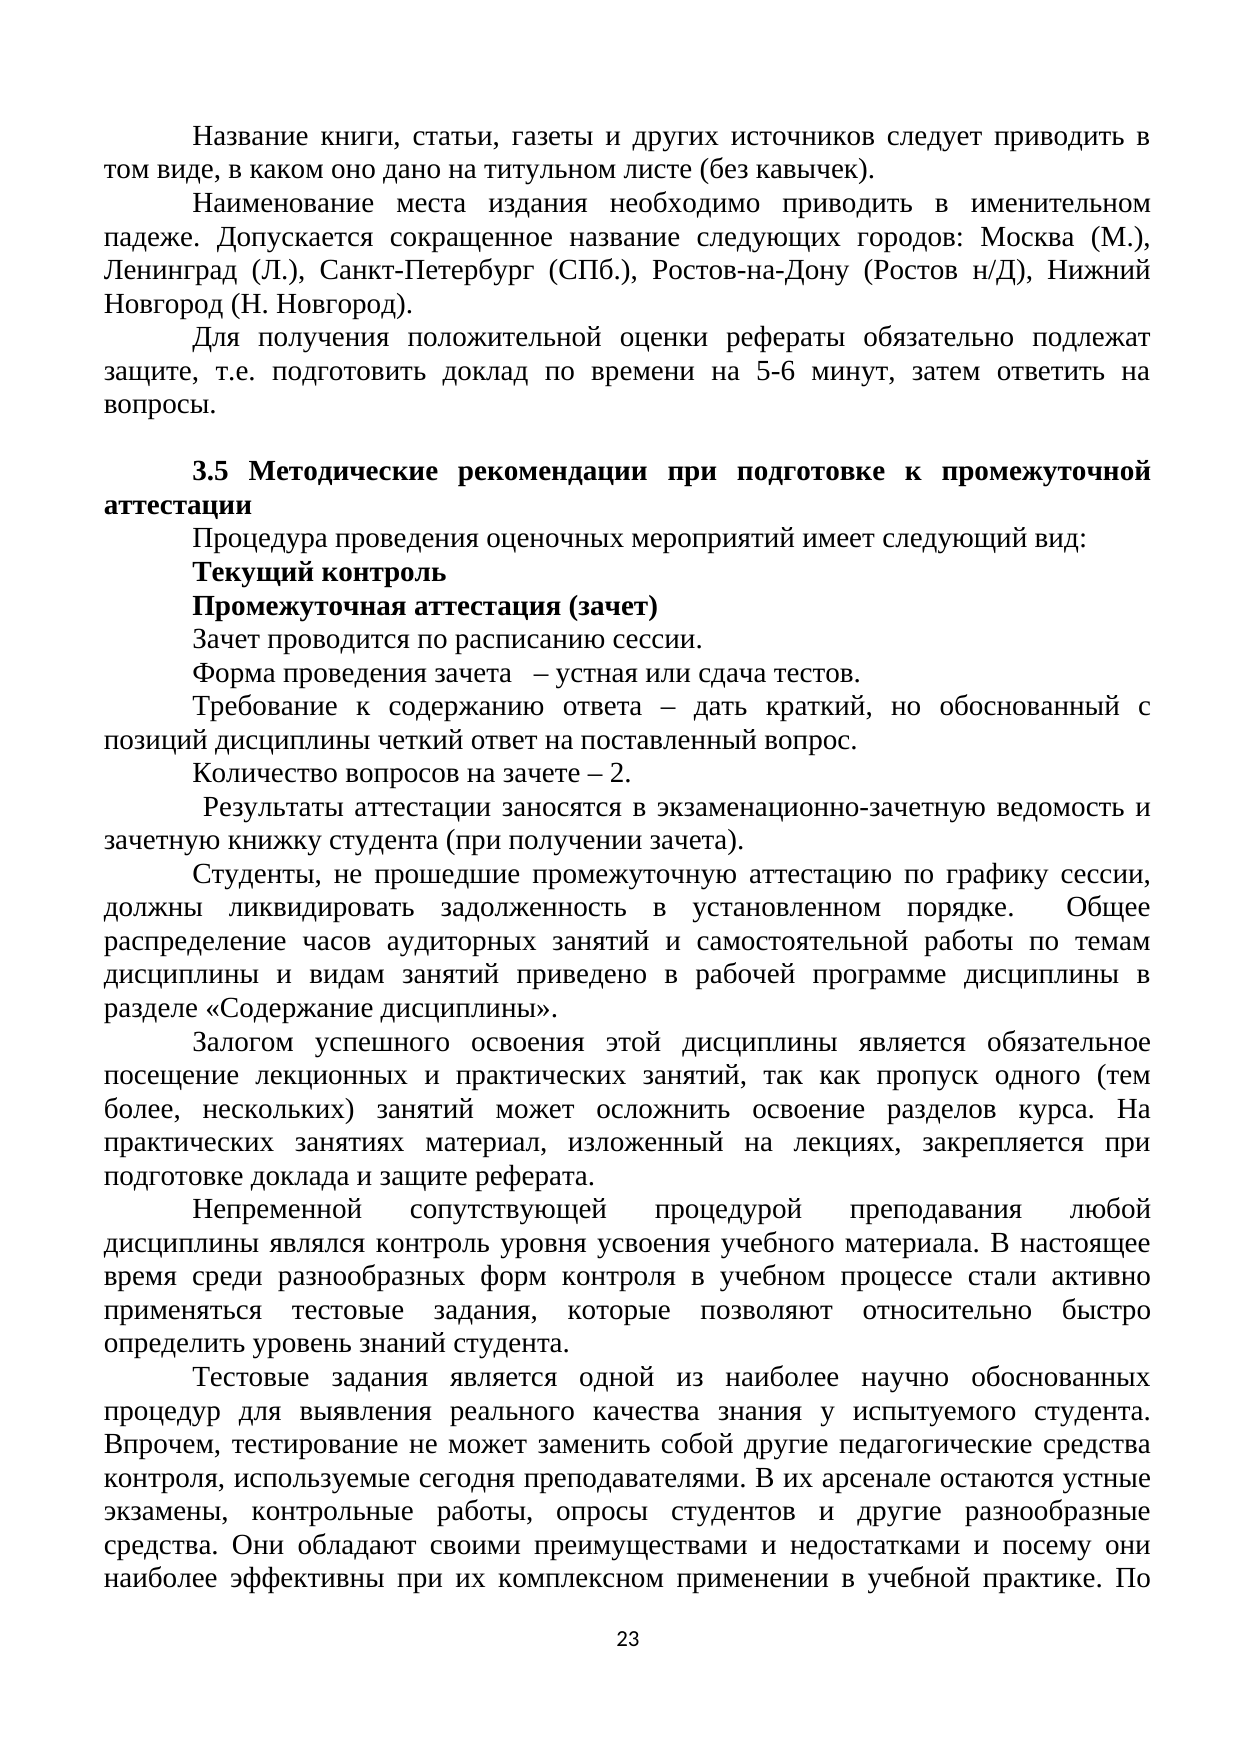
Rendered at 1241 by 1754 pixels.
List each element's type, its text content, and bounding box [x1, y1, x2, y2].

text Зачет проводится по расписанию сессии. [103, 621, 1152, 655]
text Требование к содержанию ответа – дать краткий, но обоснованный с позиций дисциплины четкий ответ на поставленный вопрос. [103, 688, 1152, 755]
text 3.5 Методические рекомендации при подготовке к промежуточной аттестации [103, 453, 1152, 521]
text Результаты аттестации заносятся в экзаменационно-зачетную ведомость и зачетную книжку студента (при получении зачета). [103, 789, 1152, 856]
text Наименование места издания необходимо приводить в именительном падеже. Допускается сокращенное название следующих городов: Москва (М.), Ленинград (Л.), Санкт-Петербург (СПб.), Ростов-на-Дону (Ростов н/Д), Нижний Новгород (Н. Новгород). [103, 185, 1152, 319]
text Название книги, статьи, газеты и других источников следует приводить в том виде, в каком оно дано на титульном листе (без кавычек). [103, 118, 1152, 185]
text Залогом успешного освоения этой дисциплины является обязательное посещение лекционных и практических занятий, так как пропуск одного (тем более, нескольких) занятий может осложнить освоение разделов курса. На практических занятиях материал, изложенный на лекциях, закрепляется при подготовке доклада и защите реферата. [103, 1024, 1152, 1191]
text Текущий контроль [103, 554, 1152, 588]
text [103, 1359, 1152, 1594]
text Непременной сопутствующей процедурой преподавания любой дисциплины являлся контроль уровня усвоения учебного материала. В настоящее время среди разнообразных форм контроля в учебном процессе стали активно применяться тестовые задания, которые позволяют относительно быстро определить уровень знаний студента. [103, 1191, 1152, 1359]
text Промежуточная аттестация (зачет) [103, 588, 1152, 621]
text Форма проведения зачета – устная или сдача тестов. [103, 655, 1152, 688]
text Количество вопросов на зачете – 2. [103, 755, 1152, 789]
text Студенты, не прошедшие промежуточную аттестацию по графику сессии, должны ликвидировать задолженность в установленном порядке. Общее распределение часов аудиторных занятий и самостоятельной работы по темам дисциплины и видам занятий приведено в рабочей программе дисциплины в разделе «Содержание дисциплины». [103, 856, 1152, 1024]
text Процедура проведения оценочных мероприятий имеет следующий вид: [103, 521, 1152, 554]
text Для получения положительной оценки рефераты обязательно подлежат защите, т.е. подготовить доклад по времени на 5-6 минут, затем ответить на вопросы. [103, 319, 1152, 420]
